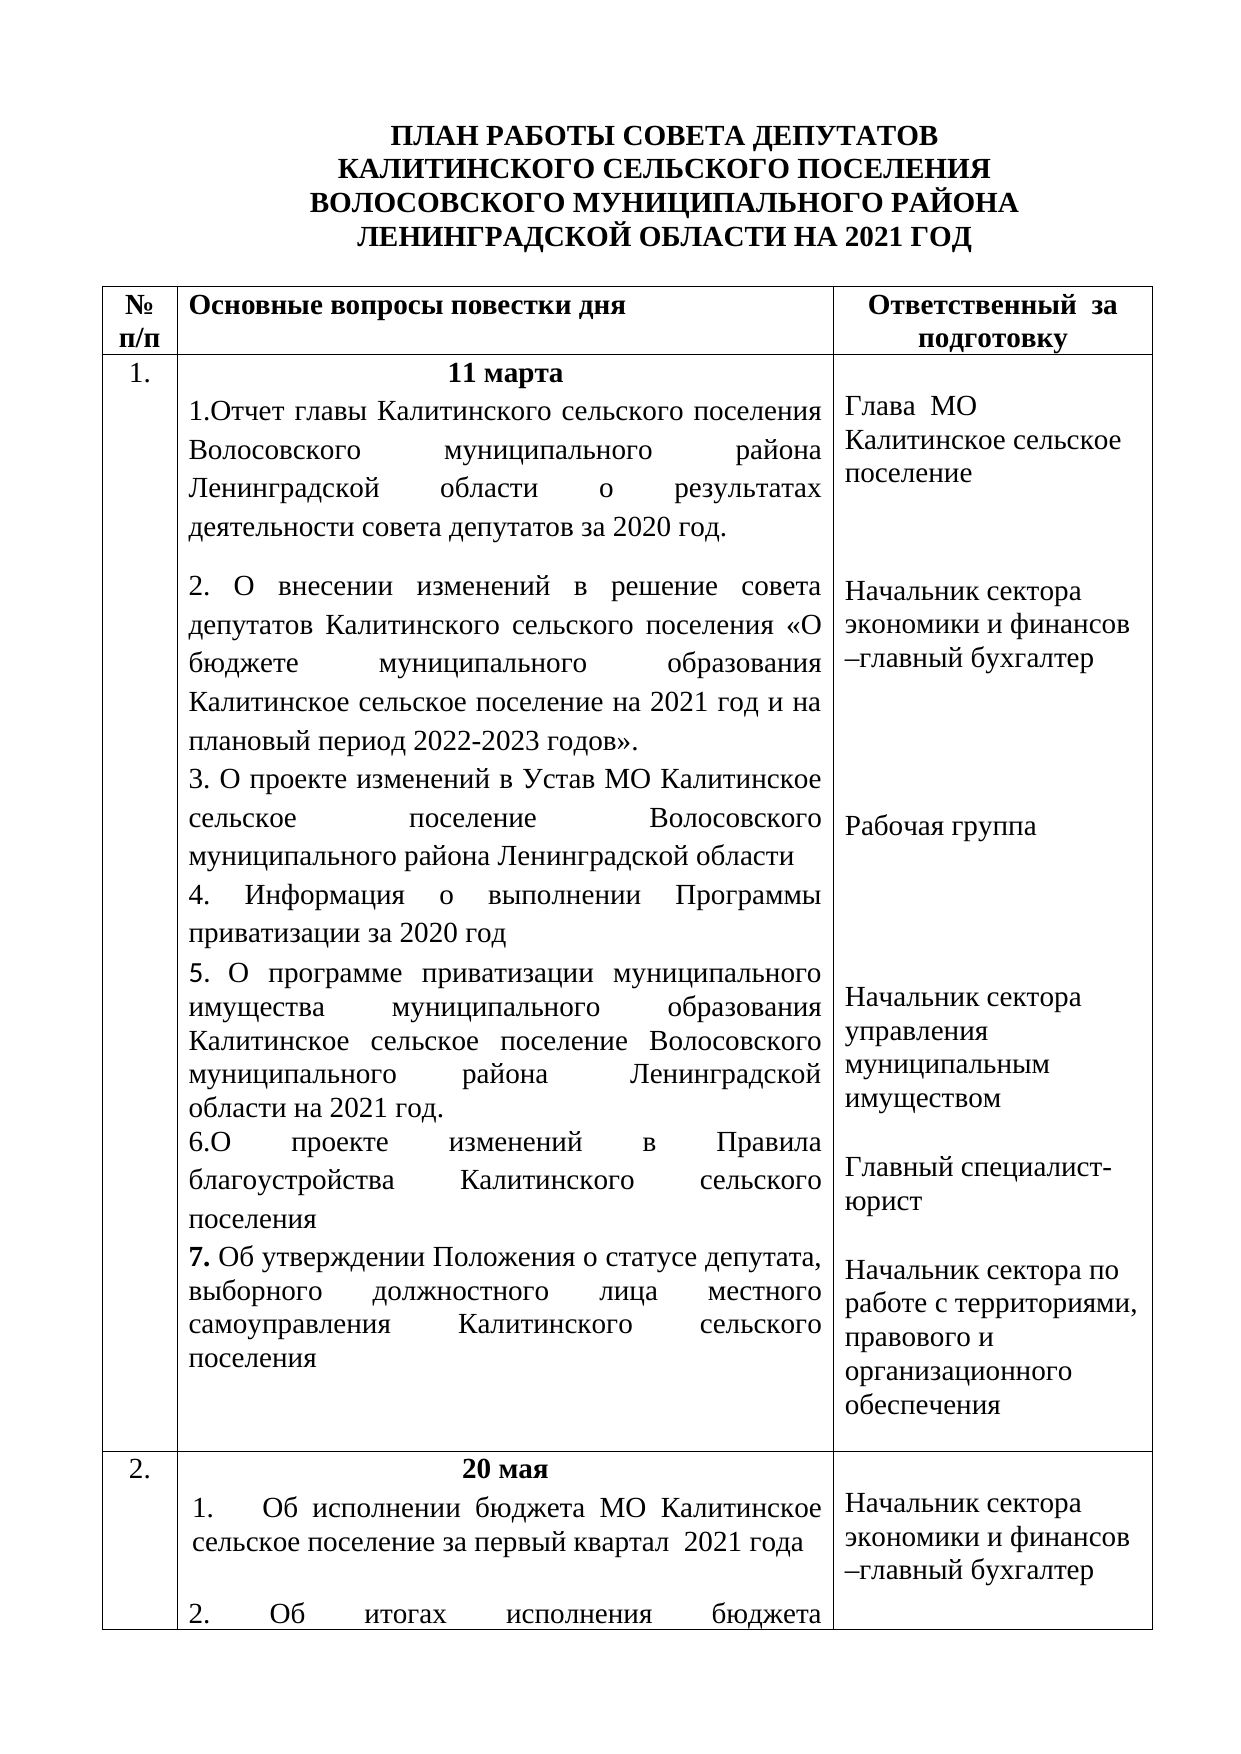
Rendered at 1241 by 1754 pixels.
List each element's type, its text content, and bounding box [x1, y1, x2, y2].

table_header № п/п [103, 287, 177, 354]
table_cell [178, 1452, 833, 1629]
title ПЛАН РАБОТЫ СОВЕТА ДЕПУТАТОВ [177, 118, 1152, 152]
table_cell 1. [103, 355, 177, 1451]
table_header Ответственный за подготовку [834, 287, 1152, 354]
text ВОЛОСОВСКОГО МУНИЦИПАЛЬНОГО РАЙОНА [177, 185, 1152, 219]
text ЛЕНИНГРАДСКОЙ ОБЛАСТИ НА 2021 ГОД [177, 219, 1152, 252]
table_cell Глава МО Калитинское сельское поселение Начальник сектора экономики и финансов –главный бухгалтер Рабочая группа Начальник сектора управления муниципальным имуществом Главный специалист-юрист Начальник сектора по работе с территориями, правового и организационного обеспечения [834, 355, 1152, 1451]
table_cell 2. [103, 1452, 177, 1629]
table_cell 11 марта 1.Отчет главы Калитинского сельского поселения Волосовского муниципального района Ленинградской области о результатах деятельности совета депутатов за 2020 год. 2. О внесении изменений в решение совета депутатов Калитинского сельского поселения «О бюджете муниципального образования Калитинское сельское поселение на 2021 год и на плановый период 2022-2023 годов». 3. О проекте изменений в Устав МО Калитинское сельское поселение Волосовского муниципального района Ленинградской области 4. Информация о выполнении Программы приватизации за 2020 год 5. О программе приватизации муниципального имущества муниципального образования Калитинское сельское поселение Волосовского муниципального района Ленинградской области на 2021 год. 6.О проекте изменений в Правила благоустройства Калитинского сельского поселения 7. Об утверждении Положения о статусе депутата, выборного должностного лица местного самоуправления Калитинского сельского поселения [178, 355, 833, 1451]
table_header Основные вопросы повестки дня [178, 287, 833, 354]
text КАЛИТИНСКОГО СЕЛЬСКОГО ПОСЕЛЕНИЯ [177, 152, 1152, 185]
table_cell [834, 1452, 1152, 1629]
